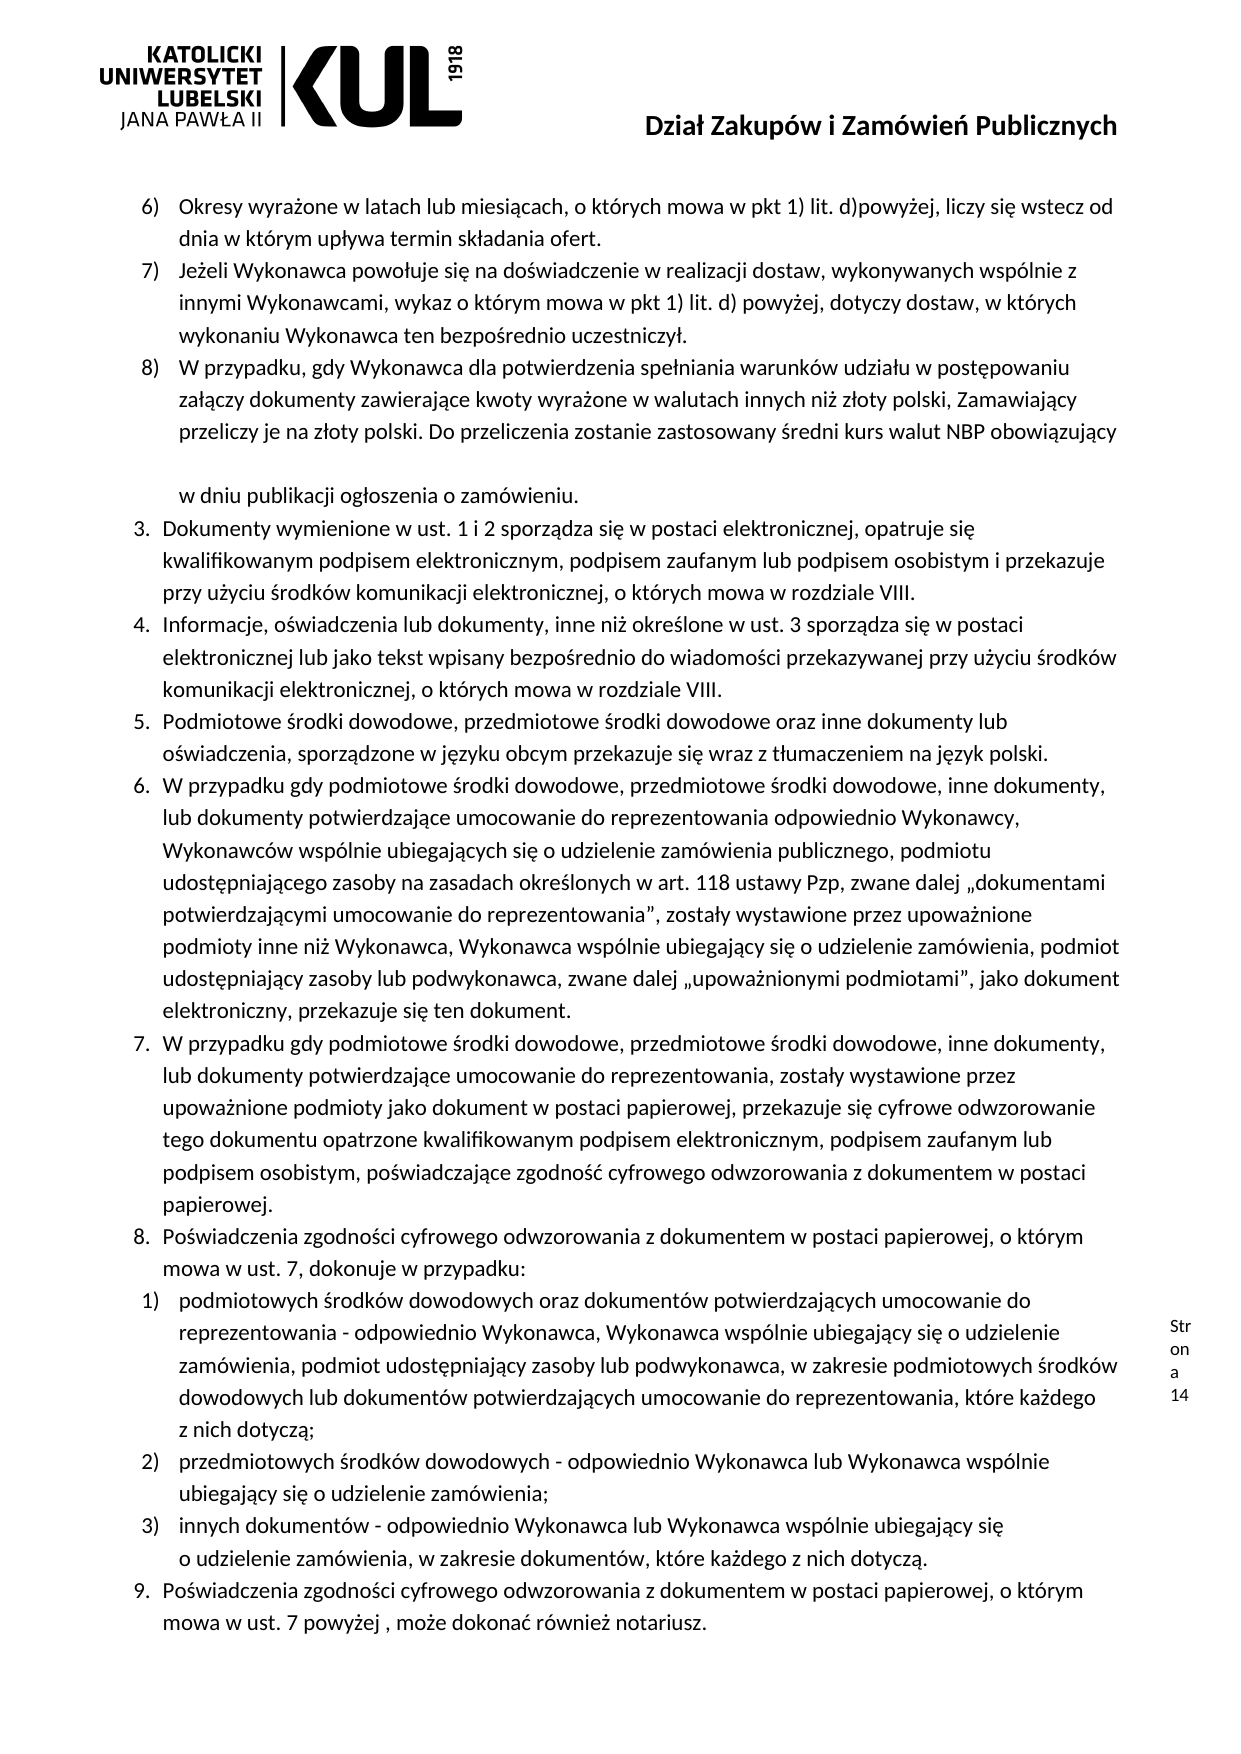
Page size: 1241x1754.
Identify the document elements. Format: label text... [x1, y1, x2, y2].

list W przypadku, gdy Wykonawca dla potwierdzenia spełniania warunków udziału w postępowaniu załączy dokumenty zawierające kwoty wyrażone w walutach innych niż złoty polski, Zamawiający przeliczy je na złoty polski. Do przeliczenia zostanie zastosowany średni kurs walut NBP obowiązujący w dniu publikacji ogłoszenia o zamówieniu. [141, 353, 1122, 510]
list W przypadku gdy podmiotowe środki dowodowe, przedmiotowe środki dowodowe, inne dokumenty, lub dokumenty potwierdzające umocowanie do reprezentowania, zostały wystawione przez upoważnione podmioty jako dokument w postaci papierowej, przekazuje się cyfrowe odwzorowanie tego dokumentu opatrzone kwalifikowanym podpisem elektronicznym, podpisem zaufanym lub podpisem osobistym, poświadczające zgodność cyfrowego odwzorowania z dokumentem w postaci papierowej. [133, 1029, 1122, 1218]
list Jeżeli Wykonawca powołuje się na doświadczenie w realizacji dostaw, wykonywanych wspólnie z innymi Wykonawcami, wykaz o którym mowa w pkt 1) lit. d) powyżej, dotyczy dostaw, w których wykonaniu Wykonawca ten bezpośrednio uczestniczył. [141, 256, 1122, 349]
list innych dokumentów - odpowiednio Wykonawca lub Wykonawca wspólnie ubiegający się o udzielenie zamówienia, w zakresie dokumentów, które każdego z nich dotyczą. [141, 1512, 1122, 1572]
list Poświadczenia zgodności cyfrowego odwzorowania z dokumentem w postaci papierowej, o którym mowa w ust. 7 powyżej , może dokonać również notariusz. [133, 1576, 1122, 1636]
list przedmiotowych środków dowodowych - odpowiednio Wykonawca lub Wykonawca wspólnie ubiegający się o udzielenie zamówienia; [141, 1447, 1122, 1507]
list Poświadczenia zgodności cyfrowego odwzorowania z dokumentem w postaci papierowej, o którym mowa w ust. 7, dokonuje w przypadku: [133, 1222, 1122, 1282]
list W przypadku gdy podmiotowe środki dowodowe, przedmiotowe środki dowodowe, inne dokumenty, lub dokumenty potwierdzające umocowanie do reprezentowania odpowiednio Wykonawcy, Wykonawców wspólnie ubiegających się o udzielenie zamówienia publicznego, podmiotu udostępniającego zasoby na zasadach określonych w art. 118 ustawy Pzp, zwane dalej „dokumentami potwierdzającymi umocowanie do reprezentowania”, zostały wystawione przez upoważnione podmioty inne niż Wykonawca, Wykonawca wspólnie ubiegający się o udzielenie zamówienia, podmiot udostępniający zasoby lub podwykonawca, zwane dalej „upoważnionymi podmiotami”, jako dokument elektroniczny, przekazuje się ten dokument. [133, 771, 1122, 1025]
list Okresy wyrażone w latach lub miesiącach, o których mowa w pkt 1) lit. d)powyżej, liczy się wstecz od dnia w którym upływa termin składania ofert. [141, 192, 1122, 252]
list Informacje, oświadczenia lub dokumenty, inne niż określone w ust. 3 sporządza się w postaci elektronicznej lub jako tekst wpisany bezpośrednio do wiadomości przekazywanej przy użyciu środków komunikacji elektronicznej, o których mowa w rozdziale VIII. [133, 610, 1122, 703]
picture [15, 0, 1241, 138]
list Dokumenty wymienione w ust. 1 i 2 sporządza się w postaci elektronicznej, opatruje się kwalifikowanym podpisem elektronicznym, podpisem zaufanym lub podpisem osobistym i przekazuje przy użyciu środków komunikacji elektronicznej, o których mowa w rozdziale VIII. [133, 514, 1122, 606]
list Podmiotowe środki dowodowe, przedmiotowe środki dowodowe oraz inne dokumenty lub oświadczenia, sporządzone w języku obcym przekazuje się wraz z tłumaczeniem na język polski. [133, 707, 1122, 767]
list podmiotowych środków dowodowych oraz dokumentów potwierdzających umocowanie do reprezentowania - odpowiednio Wykonawca, Wykonawca wspólnie ubiegający się o udzielenie zamówienia, podmiot udostępniający zasoby lub podwykonawca, w zakresie podmiotowych środków dowodowych lub dokumentów potwierdzających umocowanie do reprezentowania, które każdego z nich dotyczą; [141, 1286, 1122, 1443]
